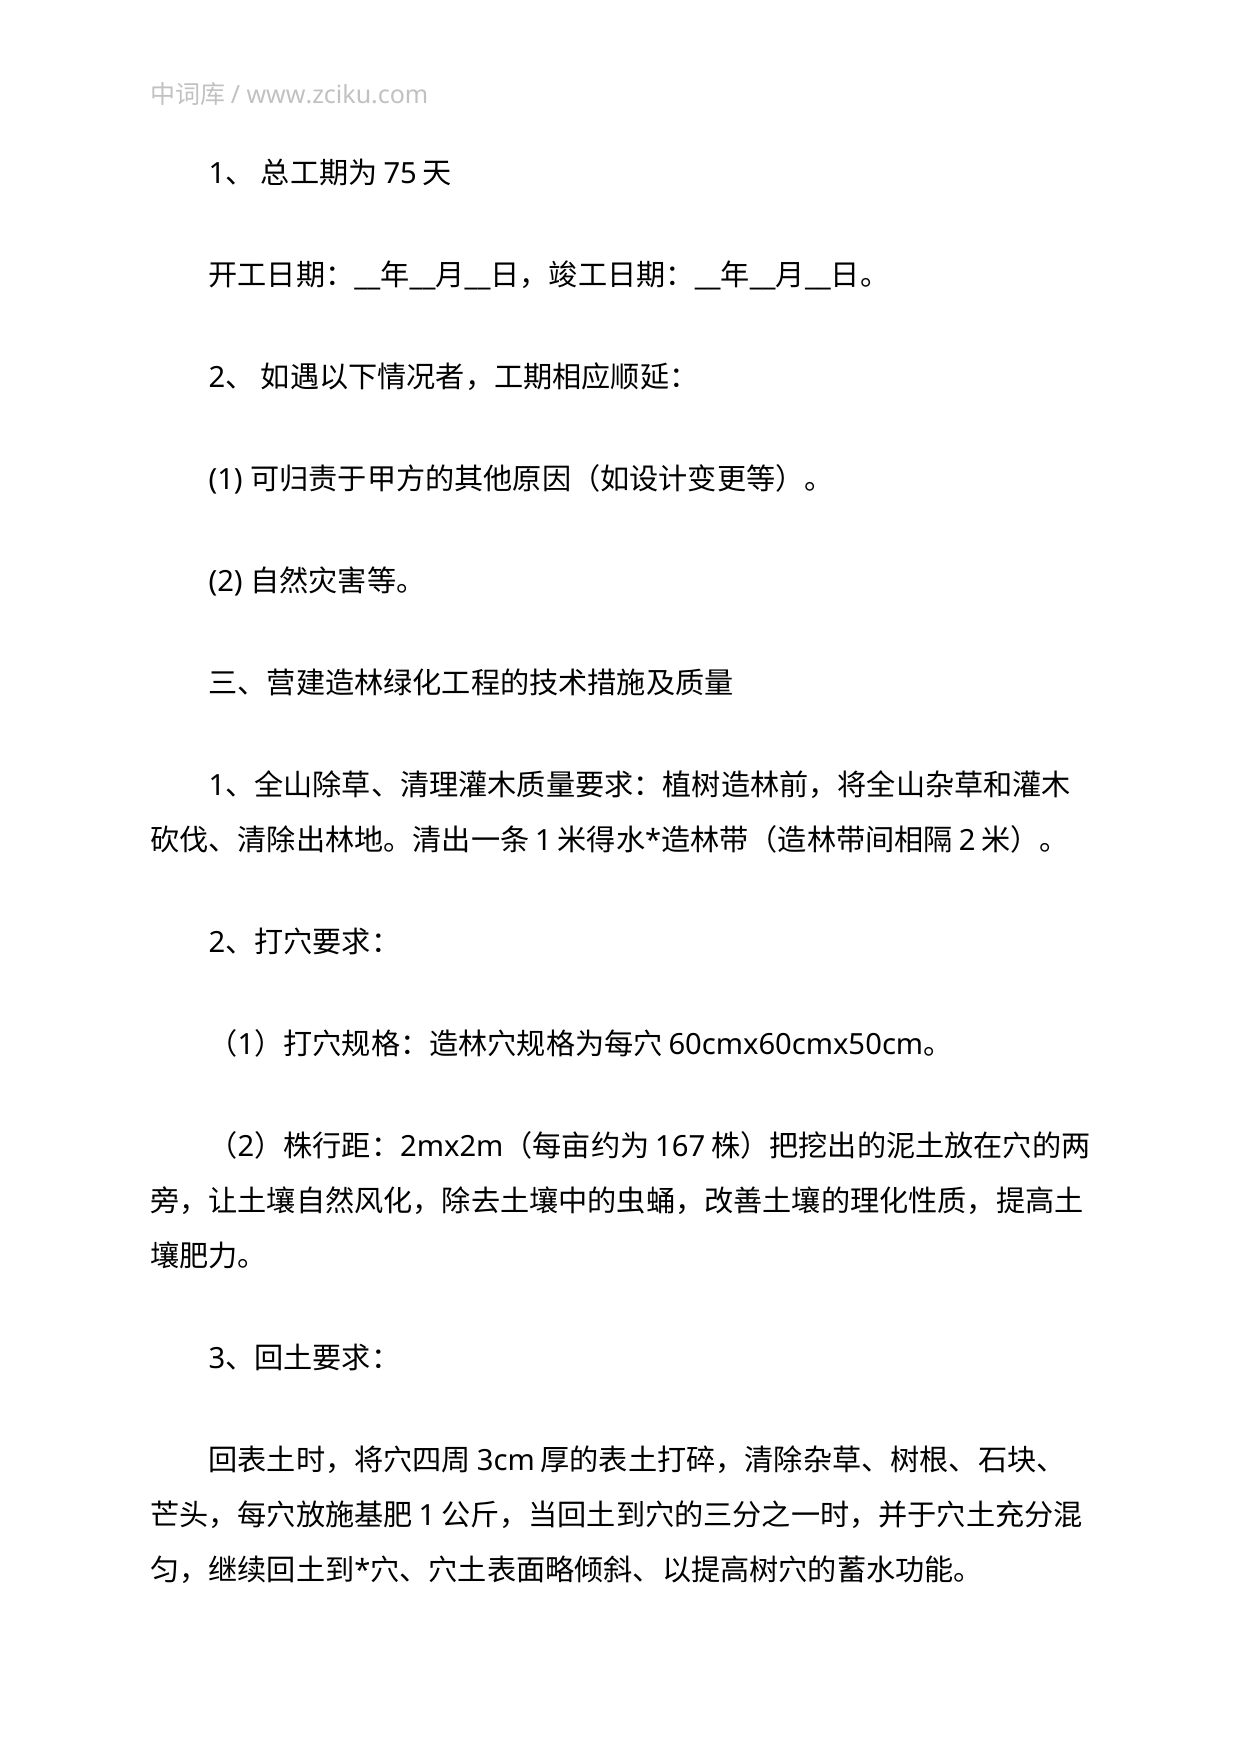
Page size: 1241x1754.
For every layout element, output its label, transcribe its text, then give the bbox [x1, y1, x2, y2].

text 1、全山除草、清理灌木质量要求：植树造林前，将全山杂草和灌木砍伐、清除出林地。清出一条1米得水*造林带（造林带间相隔2米）。 [150, 762, 1090, 859]
text （1）打穴规格：造林穴规格为每穴60cmx60cmx50cm。 [150, 1021, 1090, 1063]
text (2) 自然灾害等。 [150, 558, 1090, 600]
text 2、打穴要求： [150, 919, 1090, 961]
text (1) 可归责于甲方的其他原因（如设计变更等）。 [150, 456, 1090, 498]
text 回表土时，将穴四周3cm厚的表土打碎，清除杂草、树根、石块、芒头，每穴放施基肥1公斤，当回土到穴的三分之一时，并于穴土充分混匀，继续回土到*穴、穴土表面略倾斜、以提高树穴的蓄水功能。 [150, 1436, 1090, 1589]
text 开工日期：__年__月__日，竣工日期：__年__月__日。 [150, 252, 1090, 294]
text 3、回土要求： [150, 1334, 1090, 1377]
text 三、营建造林绿化工程的技术措施及质量 [150, 660, 1090, 702]
text 1、 总工期为75天 [150, 150, 1090, 192]
text （2）株行距：2mx2m（每亩约为167株）把挖出的泥土放在穴的两旁，让土壤自然风化，除去土壤中的虫蛹，改善土壤的理化性质，提高土壤肥力。 [150, 1123, 1090, 1275]
text 2、 如遇以下情况者，工期相应顺延： [150, 354, 1090, 396]
